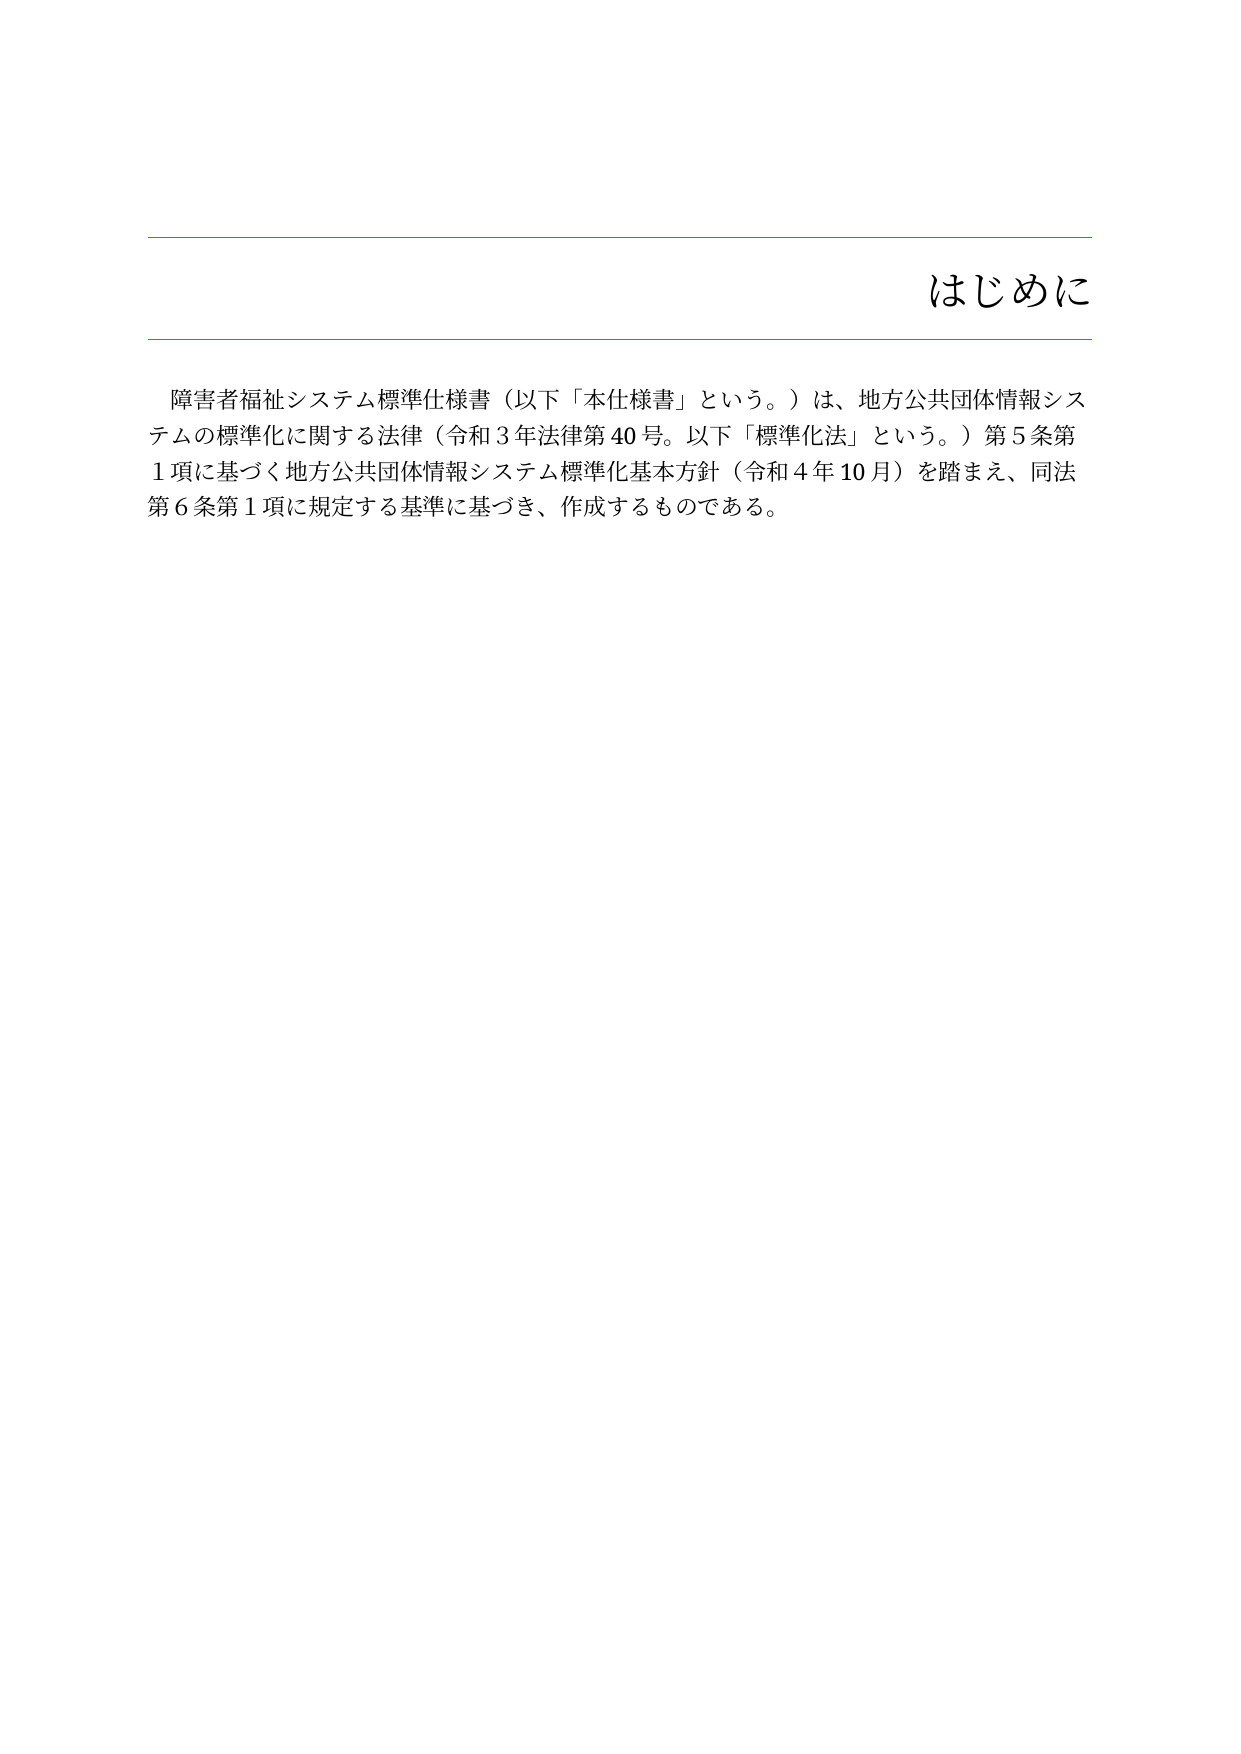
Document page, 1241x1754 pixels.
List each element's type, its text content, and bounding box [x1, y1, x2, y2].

subtitle はじめに [148, 238, 1092, 339]
text 障害者福祉システム標準仕様書（以下「本仕様書」という。）は、地方公共団体情報システムの標準化に関する法律（令和３年法律第40号。以下「標準化法」という。）第５条第１項に基づく地方公共団体情報システム標準化基本方針（令和４年10月）を踏まえ、同法第６条第１項に規定する基準に基づき、作成するものである。 [148, 382, 1092, 522]
